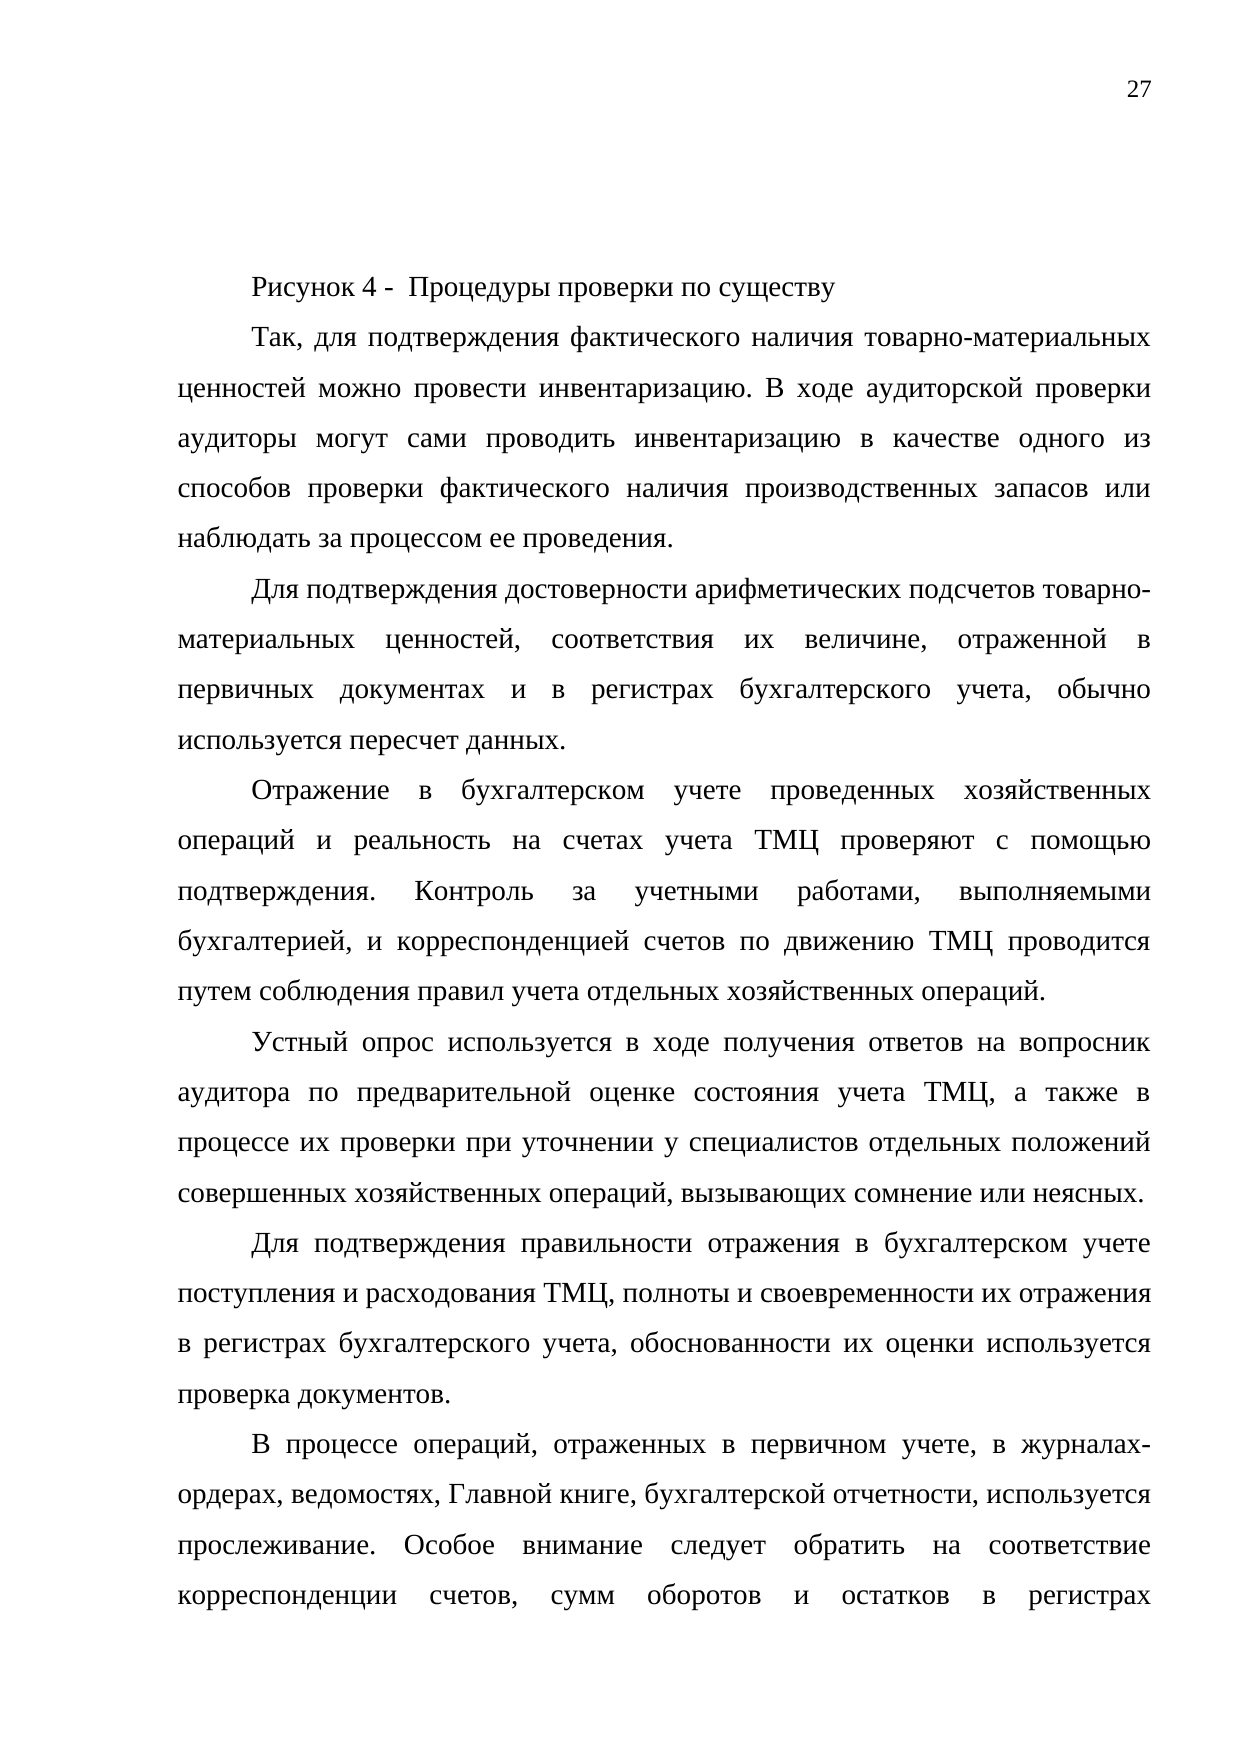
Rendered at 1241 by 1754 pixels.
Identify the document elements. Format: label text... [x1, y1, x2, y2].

text Отражение в бухгалтерском учете проведенных хозяйственных операций и реальность на счетах учета ТМЦ проверяют с помощью подтверждения. Контроль за учетными работами, выполняемыми бухгалтерией, и корреспонденцией счетов по движению ТМЦ проводится путем соблюдения правил учета отдельных хозяйственных операций. [177, 772, 1152, 1007]
text Устный опрос используется в ходе получения ответов на вопросник аудитора по предварительной оценке состояния учета ТМЦ, а также в процессе их проверки при уточнении у специалистов отдельных положений совершенных хозяйственных операций, вызывающих сомнение или неясных. [177, 1024, 1152, 1208]
text Рисунок 4 - Процедуры проверки по существу [177, 269, 1152, 303]
text Так, для подтверждения фактического наличия товарно-материальных ценностей можно провести инвентаризацию. В ходе аудиторской проверки аудиторы могут сами проводить инвентаризацию в качестве одного из способов проверки фактического наличия производственных запасов или наблюдать за процессом ее проведения. [177, 319, 1152, 554]
text Для подтверждения правильности отражения в бухгалтерском учете поступления и расходования ТМЦ, полноты и своевременности их отражения в регистрах бухгалтерского учета, обоснованности их оценки используется проверка документов. [177, 1225, 1152, 1409]
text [177, 1426, 1152, 1611]
text Для подтверждения достоверности арифметических подсчетов товарно-материальных ценностей, соответствия их величине, отраженной в первичных документах и в регистрах бухгалтерского учета, обычно используется пересчет данных. [177, 571, 1152, 755]
